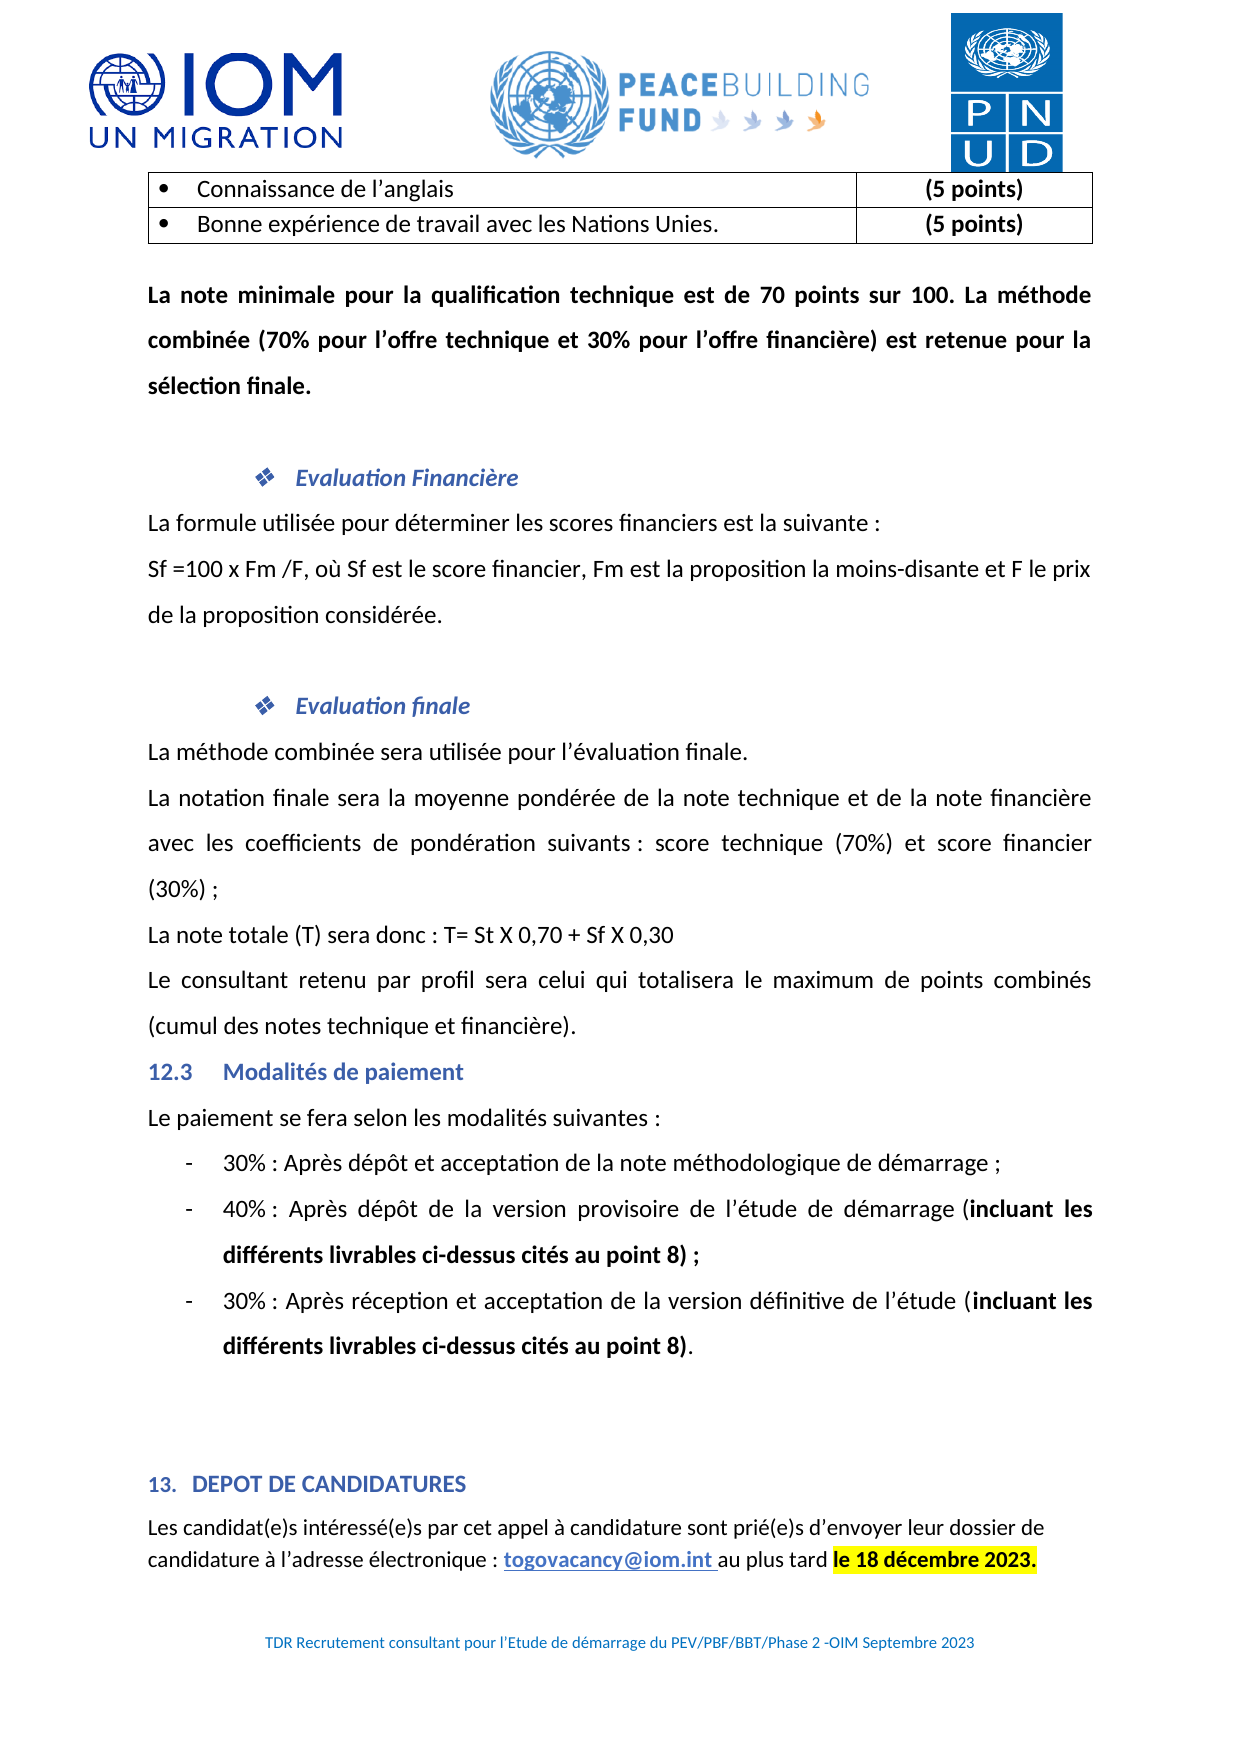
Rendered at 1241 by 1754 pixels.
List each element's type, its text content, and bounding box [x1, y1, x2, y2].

list DEPOT DE CANDIDATURES [148, 1468, 1093, 1498]
text Le paiement se fera selon les modalités suivantes : [148, 1102, 1093, 1132]
text Sf =100 x Fm /F, où Sf est le score financier, Fm est la proposition la moins-disante et F le prix de la proposition considérée. [148, 553, 1093, 629]
text La notation finale sera la moyenne pondérée de la note technique et de la note financière avec les coefficients de pondération suivants : score technique (70%) et score financier (30%) ; [148, 782, 1093, 904]
list Modalités de paiement [148, 1056, 1093, 1087]
table_cell Connaissance de l’anglais [149, 173, 856, 207]
text La note totale (T) sera donc : T= St X 0,70 + Sf X 0,30 [148, 919, 1093, 949]
list Evaluation Financière [251, 462, 1093, 492]
text La méthode combinée sera utilisée pour l’évaluation finale. [148, 736, 1093, 767]
table_cell (5 points) [857, 208, 1092, 243]
list Evaluation finale [251, 690, 1093, 721]
table_cell Bonne expérience de travail avec les Nations Unies. [149, 208, 856, 243]
list 40% : Après dépôt de la version provisoire de l’étude de démarrage (incluant les différents livrables ci-dessus cités au point 8) ; [185, 1193, 1093, 1269]
text Les candidat(e)s intéressé(e)s par cet appel à candidature sont prié(e)s d’envoyer leur dossier de candidature à l’adresse électronique : togovacancy@iom.int au plus tard le 18 décembre 2023. [148, 1513, 1093, 1574]
list 30% : Après réception et acceptation de la version définitive de l’étude (incluant les différents livrables ci-dessus cités au point 8). [185, 1285, 1093, 1361]
text La formule utilisée pour déterminer les scores financiers est la suivante : [148, 507, 1093, 538]
list 30% : Après dépôt et acceptation de la note méthodologique de démarrage ; [185, 1148, 1093, 1178]
text Le consultant retenu par profil sera celui qui totalisera le maximum de points combinés (cumul des notes technique et financière). [148, 965, 1093, 1041]
picture [88, 53, 342, 148]
picture [951, 13, 1063, 172]
table_cell (5 points) [857, 173, 1092, 207]
text La note minimale pour la qualification technique est de 70 points sur 100. La méthode combinée (70% pour l’offre technique et 30% pour l’offre financière) est retenue pour la sélection finale. [148, 279, 1093, 401]
picture [485, 46, 878, 167]
